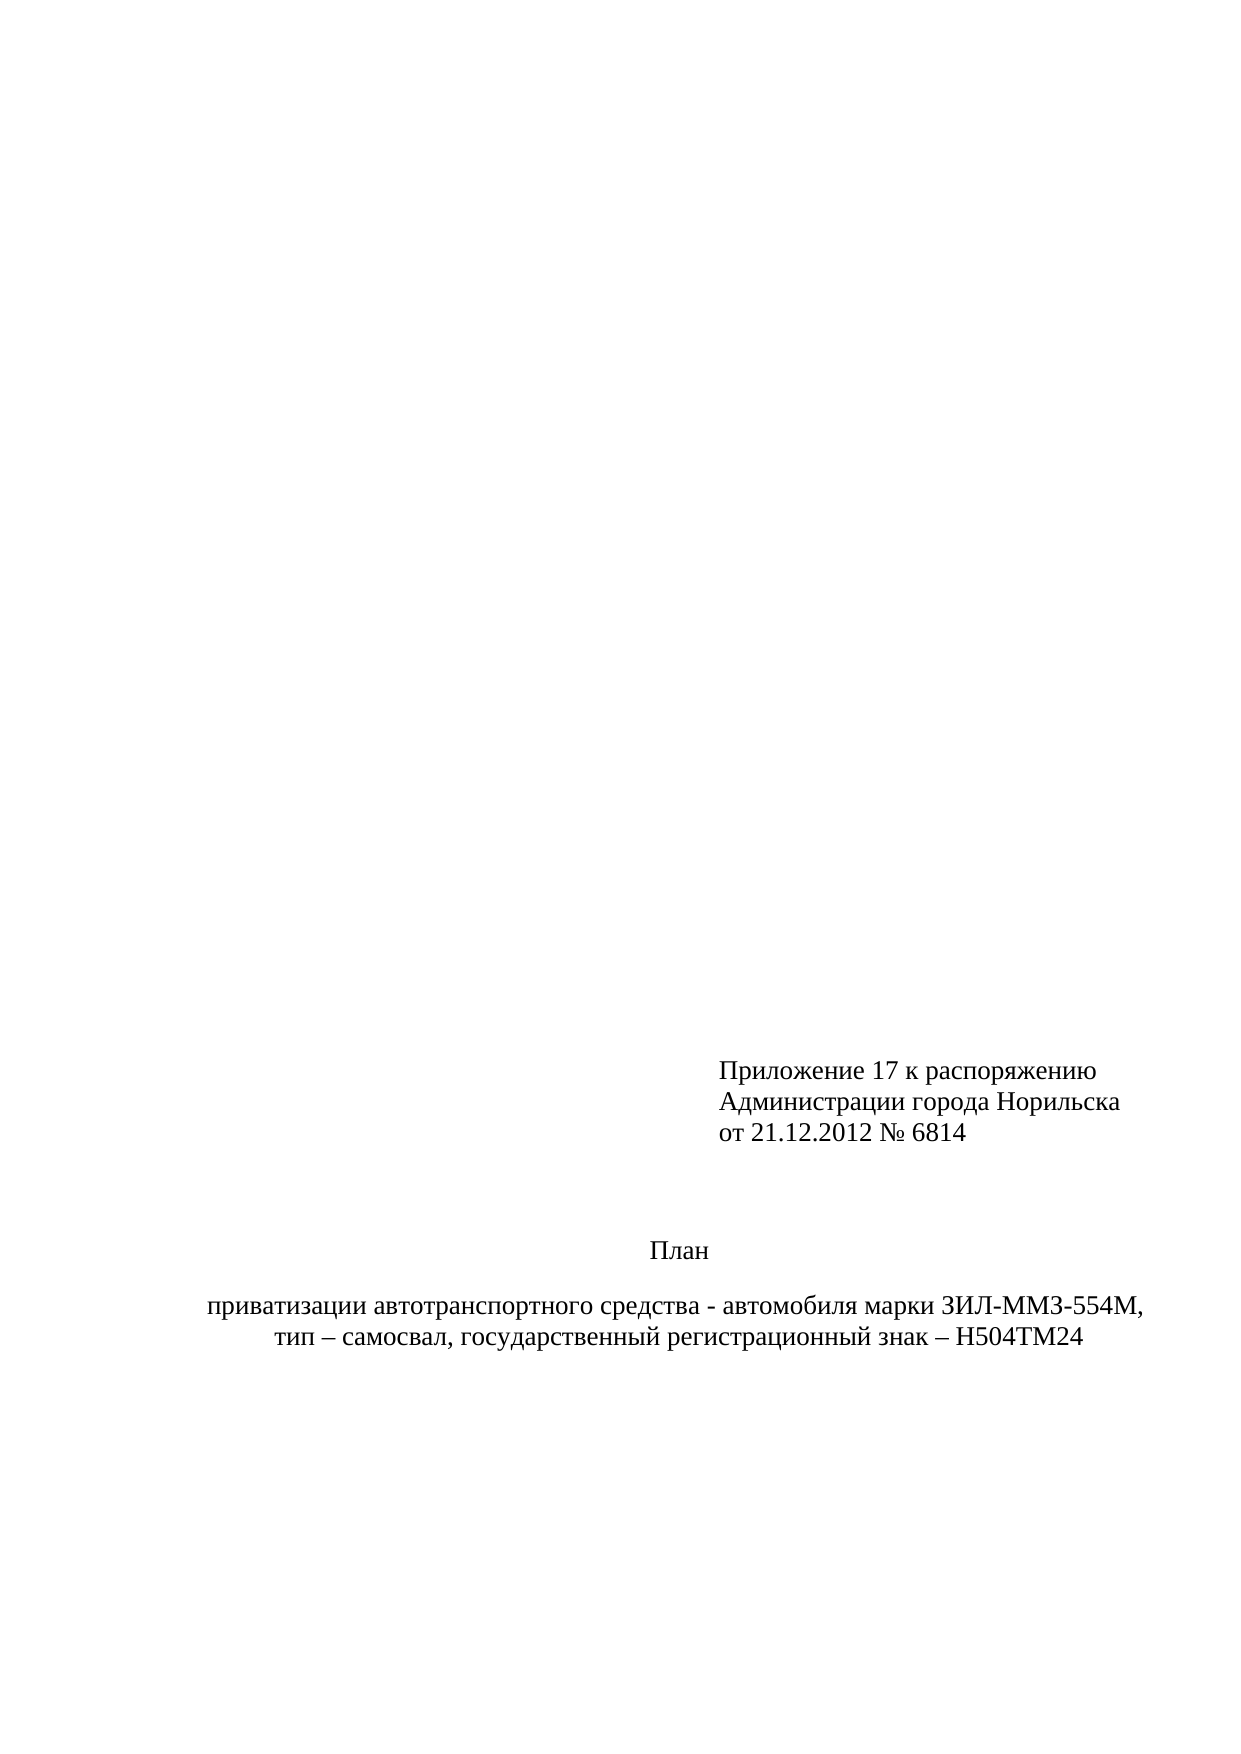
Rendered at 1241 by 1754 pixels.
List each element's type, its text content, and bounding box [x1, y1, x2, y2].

table_header Приложение 17 к распоряжению Администрации города Норильска от 21.12.2012 № 6814 [707, 1054, 1172, 1210]
subtitle План [177, 1234, 1181, 1265]
text приватизации автотранспортного средства - автомобиля марки ЗИЛ-ММЗ-554М, тип – самосвал, государственный регистрационный знак – Н504ТМ24 [177, 1289, 1181, 1351]
